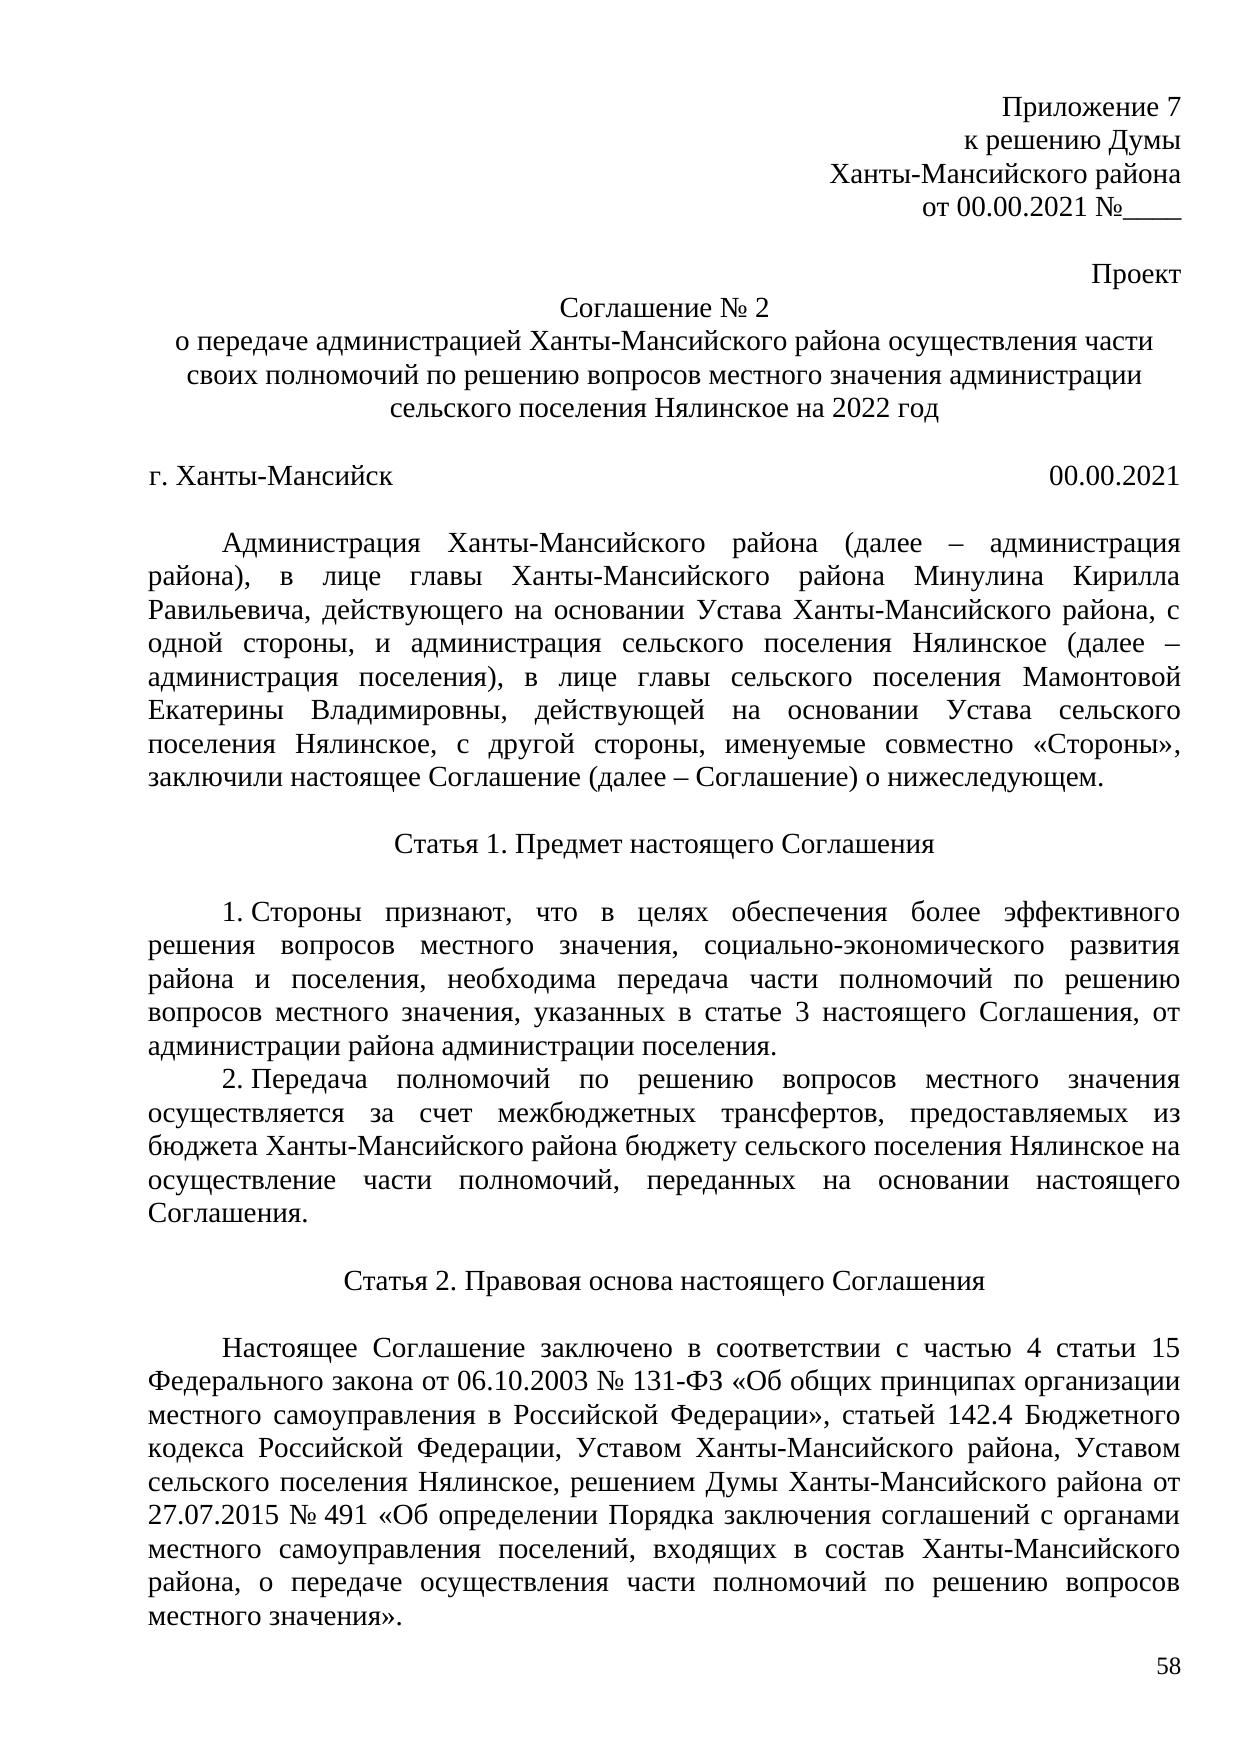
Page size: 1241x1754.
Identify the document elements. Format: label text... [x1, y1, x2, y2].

text Администрация Ханты-Мансийского района (далее – администрация района), в лице главы Ханты-Мансийского района Минулина Кирилла Равильевича, действующего на основании Устава Ханты-Мансийского района, с одной стороны, и администрация сельского поселения Нялинское (далее – администрация поселения), в лице главы сельского поселения Мамонтовой Екатерины Владимировны, действующей на основании Устава сельского поселения Нялинское, с другой стороны, именуемые совместно «Стороны», заключили настоящее Соглашение (далее – Соглашение) о нижеследующем. [148, 525, 1181, 793]
text от 00.00.2021 №____ [148, 189, 1181, 223]
text г. Ханты-Мансийск 00.00.2021 [148, 458, 1181, 491]
text 1. Стороны признают, что в целях обеспечения более эффективного решения вопросов местного значения, социально-экономического развития района и поселения, необходима передача части полномочий по решению вопросов местного значения, указанных в статье 3 настоящего Соглашения, от администрации района администрации поселения. [148, 894, 1181, 1061]
text 2. Передача полномочий по решению вопросов местного значения осуществляется за счет межбюджетных трансфертов, предоставляемых из бюджета Ханты-Мансийского района бюджету сельского поселения Нялинское на осуществление части полномочий, переданных на основании настоящего Соглашения. [148, 1061, 1181, 1229]
text Соглашение № 2 [148, 290, 1181, 323]
text Ханты-Мансийского района [148, 156, 1181, 189]
text о передаче администрацией Ханты-Мансийского района осуществления части своих полномочий по решению вопросов местного значения администрации сельского поселения Нялинское на 2022 год [148, 323, 1181, 424]
text Статья 1. Предмет настоящего Соглашения [148, 827, 1181, 860]
text Статья 2. Правовая основа настоящего Соглашения [148, 1263, 1181, 1296]
text Настоящее Соглашение заключено в соответствии с частью 4 статьи 15 Федерального закона от 06.10.2003 № 131-ФЗ «Об общих принципах организации местного самоуправления в Российской Федерации», статьей 142.4 Бюджетного кодекса Российской Федерации, Уставом Ханты-Мансийского района, Уставом сельского поселения Нялинское, решением Думы Ханты-Мансийского района от 27.07.2015 № 491 «Об определении Порядка заключения соглашений с органами местного самоуправления поселений, входящих в состав Ханты-Мансийского района, о передаче осуществления части полномочий по решению вопросов местного значения». [148, 1330, 1181, 1632]
text к решению Думы [148, 122, 1181, 156]
text Приложение 7 [148, 89, 1181, 122]
text Проект [148, 256, 1181, 290]
